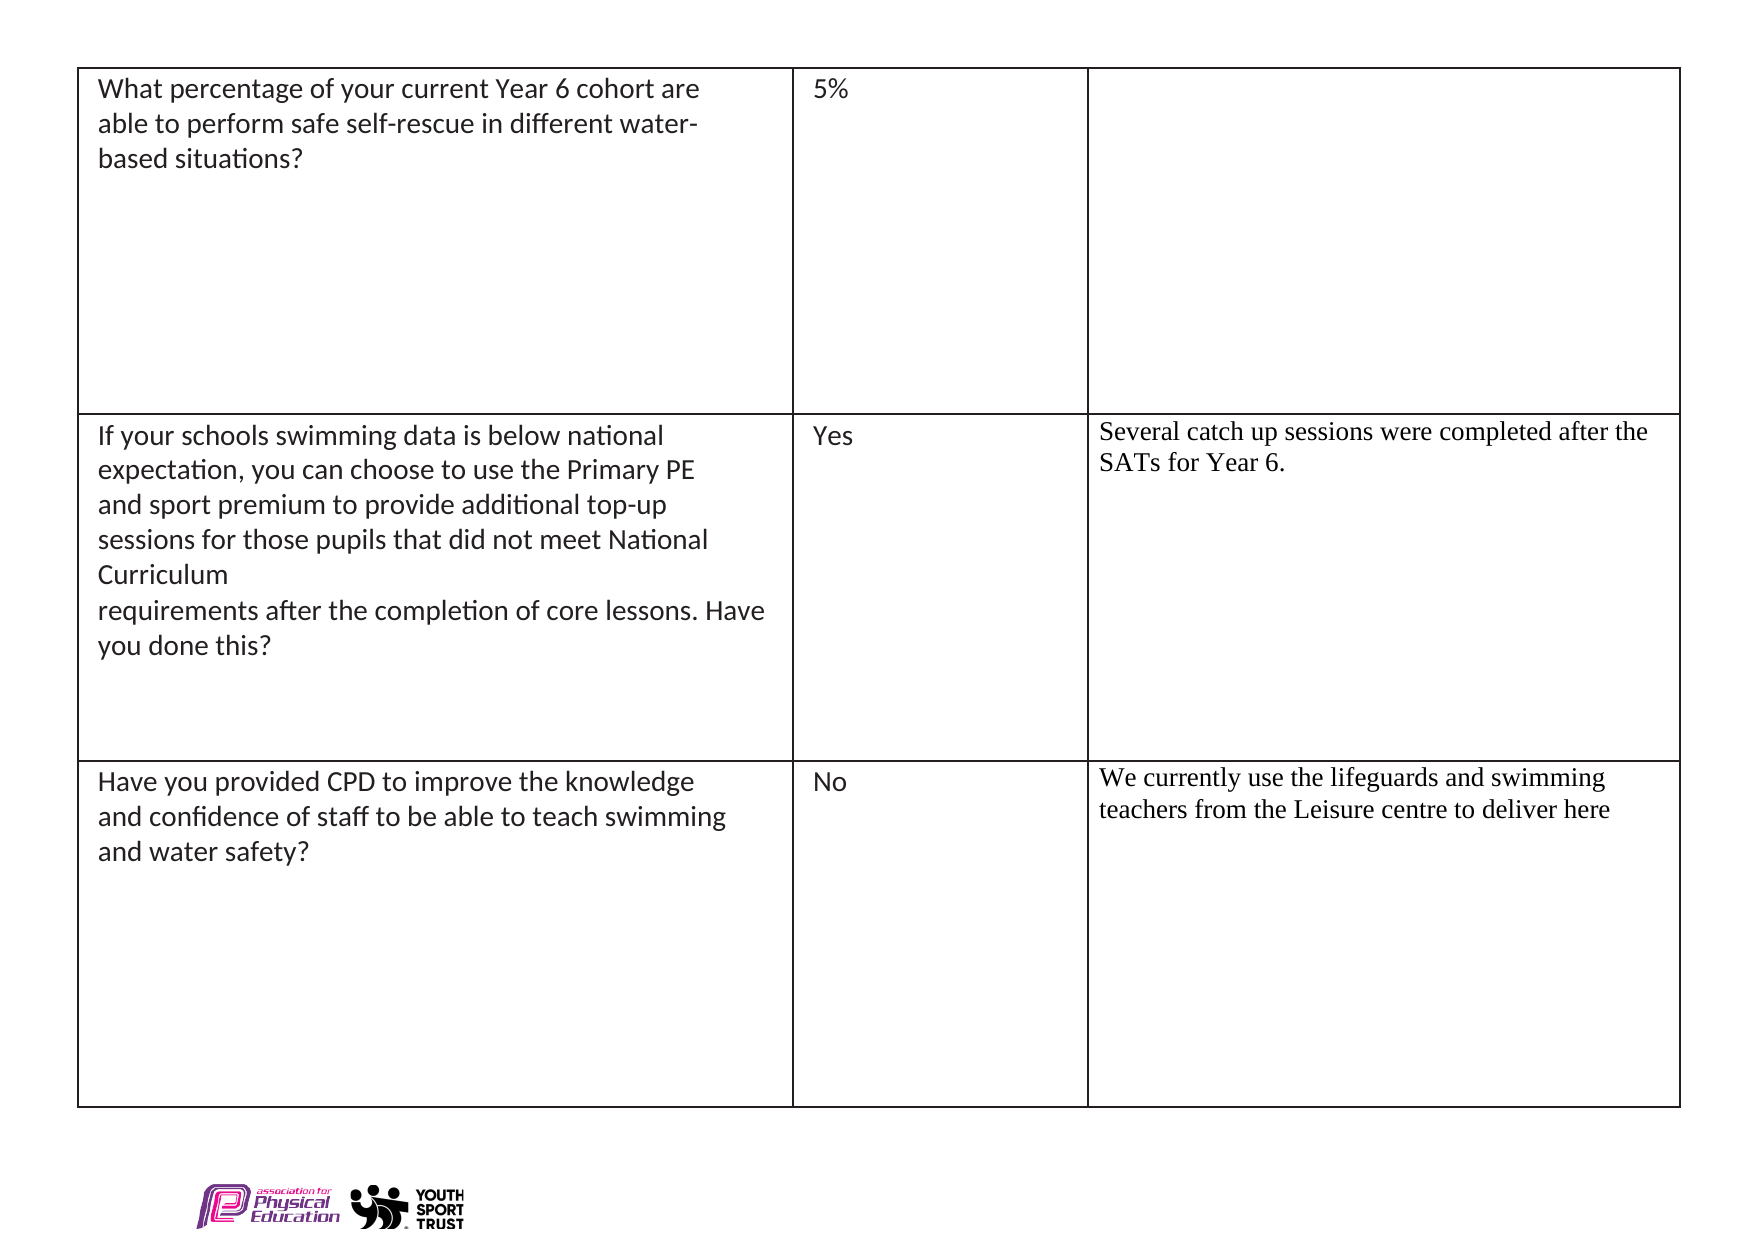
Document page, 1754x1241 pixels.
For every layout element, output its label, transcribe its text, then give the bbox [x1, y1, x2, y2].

table_header What percentage of your current Year 6 cohort are able to perform safe self-rescue in different water-based situations? [79, 69, 792, 413]
table_cell Yes [794, 415, 1087, 759]
table_cell Have you provided CPD to improve the knowledge and confidence of staff to be able to teach swimming and water safety? [79, 762, 792, 1106]
table_cell No [794, 762, 1087, 1106]
table_cell If your schools swimming data is below national expectation, you can choose to use the Primary PE and sport premium to provide additional top-up sessions for those pupils that did not meet National Curriculum requirements after the completion of core lessons. Have you done this? [79, 415, 792, 759]
table_header [1089, 69, 1679, 413]
picture [350, 1185, 464, 1229]
table_cell We currently use the lifeguards and swimming teachers from the Leisure centre to deliver here [1089, 762, 1679, 1106]
picture [196, 1184, 340, 1229]
table_cell Several catch up sessions were completed after the SATs for Year 6. [1089, 415, 1679, 759]
table_header 5% [794, 69, 1087, 413]
